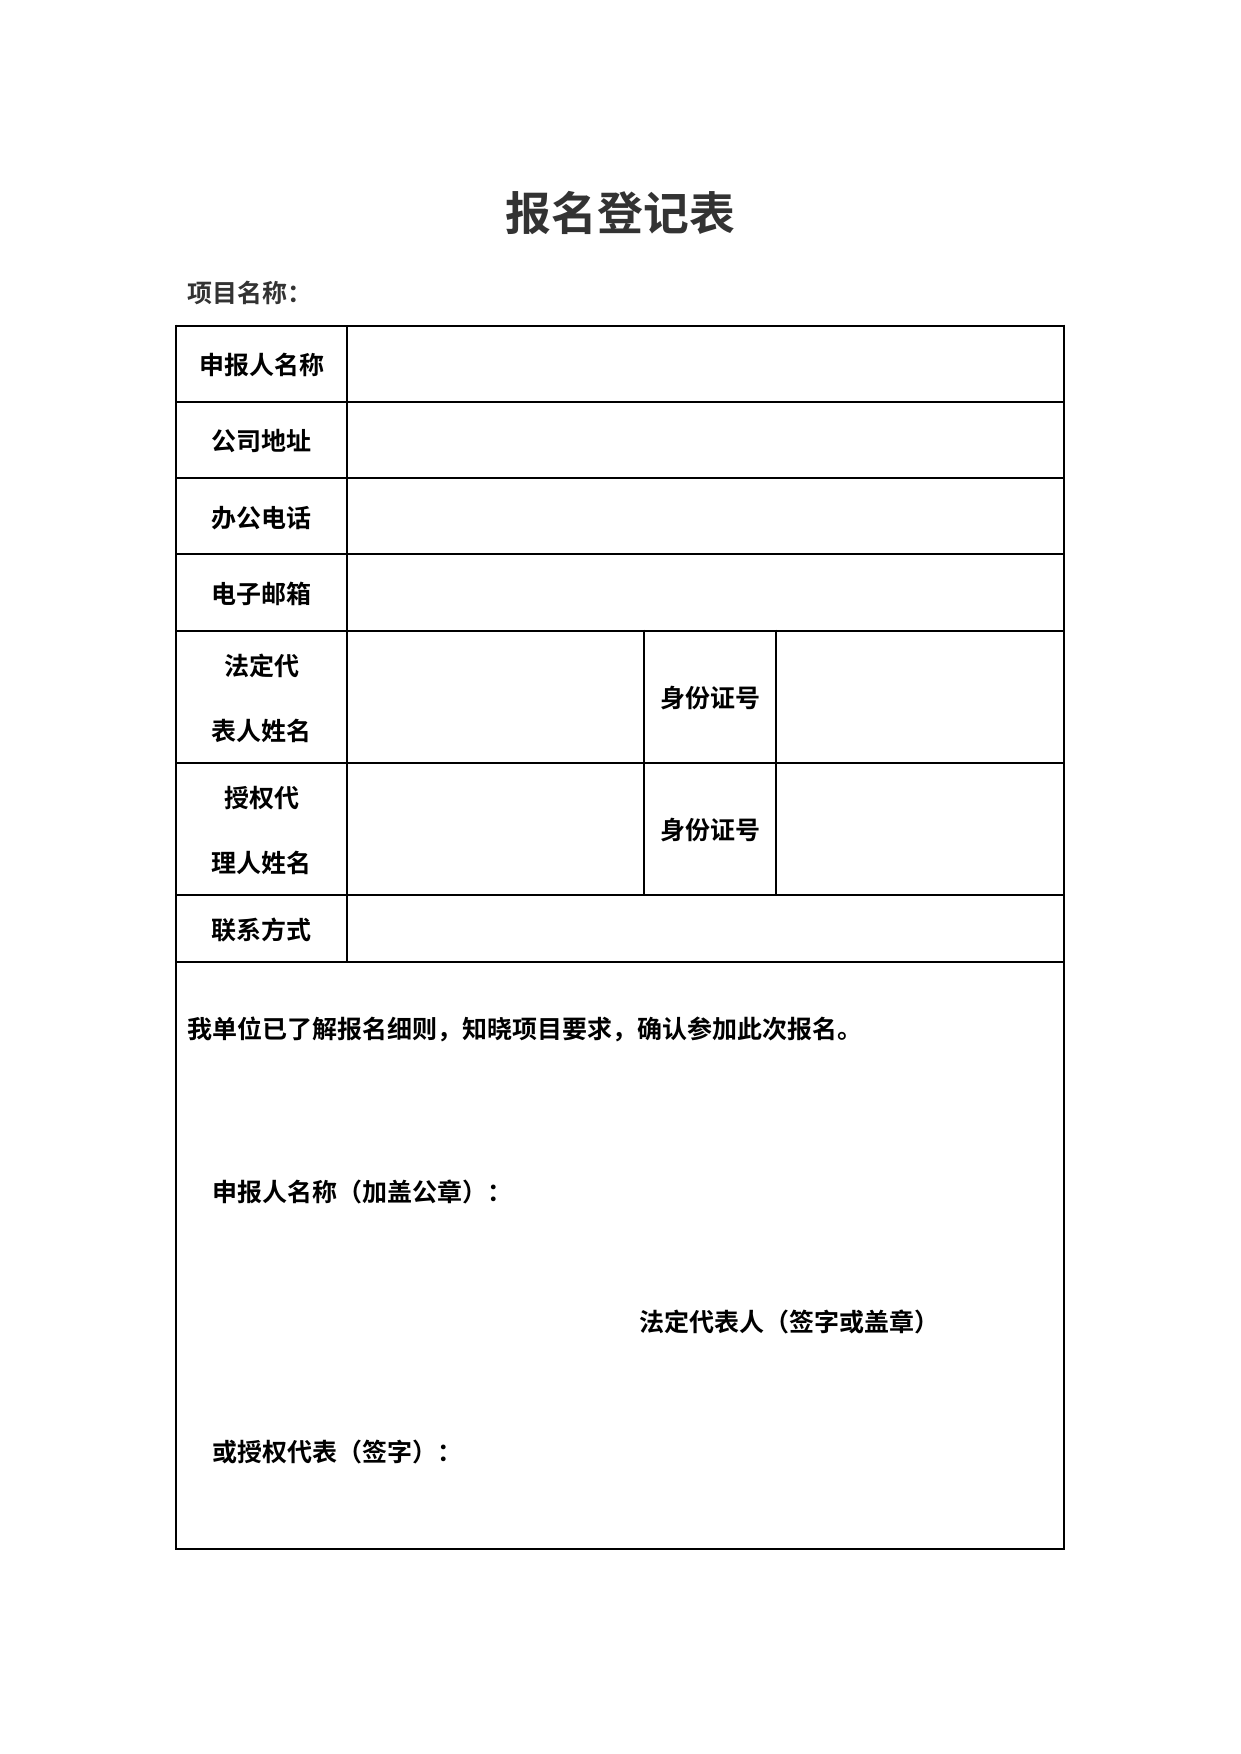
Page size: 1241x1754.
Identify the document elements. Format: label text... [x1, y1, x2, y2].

table_cell 电子邮箱 [177, 555, 346, 629]
table_cell [348, 632, 643, 762]
table_header [348, 327, 1063, 401]
text 项目名称： [187, 259, 1053, 324]
table_cell [777, 764, 1063, 894]
table_cell 身份证号 [645, 632, 775, 762]
table_cell 办公电话 [177, 479, 346, 553]
table_cell [348, 479, 1063, 553]
table_cell 授权代 理人姓名 [177, 764, 346, 894]
table_cell [348, 896, 1063, 961]
table_cell 联系方式 [177, 896, 346, 961]
table_cell [348, 764, 643, 894]
table_cell [348, 403, 1063, 477]
table_cell 法定代 表人姓名 [177, 632, 346, 762]
table_cell 身份证号 [645, 764, 775, 894]
table_cell [348, 555, 1063, 629]
table_cell 公司地址 [177, 403, 346, 477]
text 报名登记表 [187, 162, 1053, 259]
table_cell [177, 963, 1063, 1548]
table_header 申报人名称 [177, 327, 346, 401]
table_cell [777, 632, 1063, 762]
